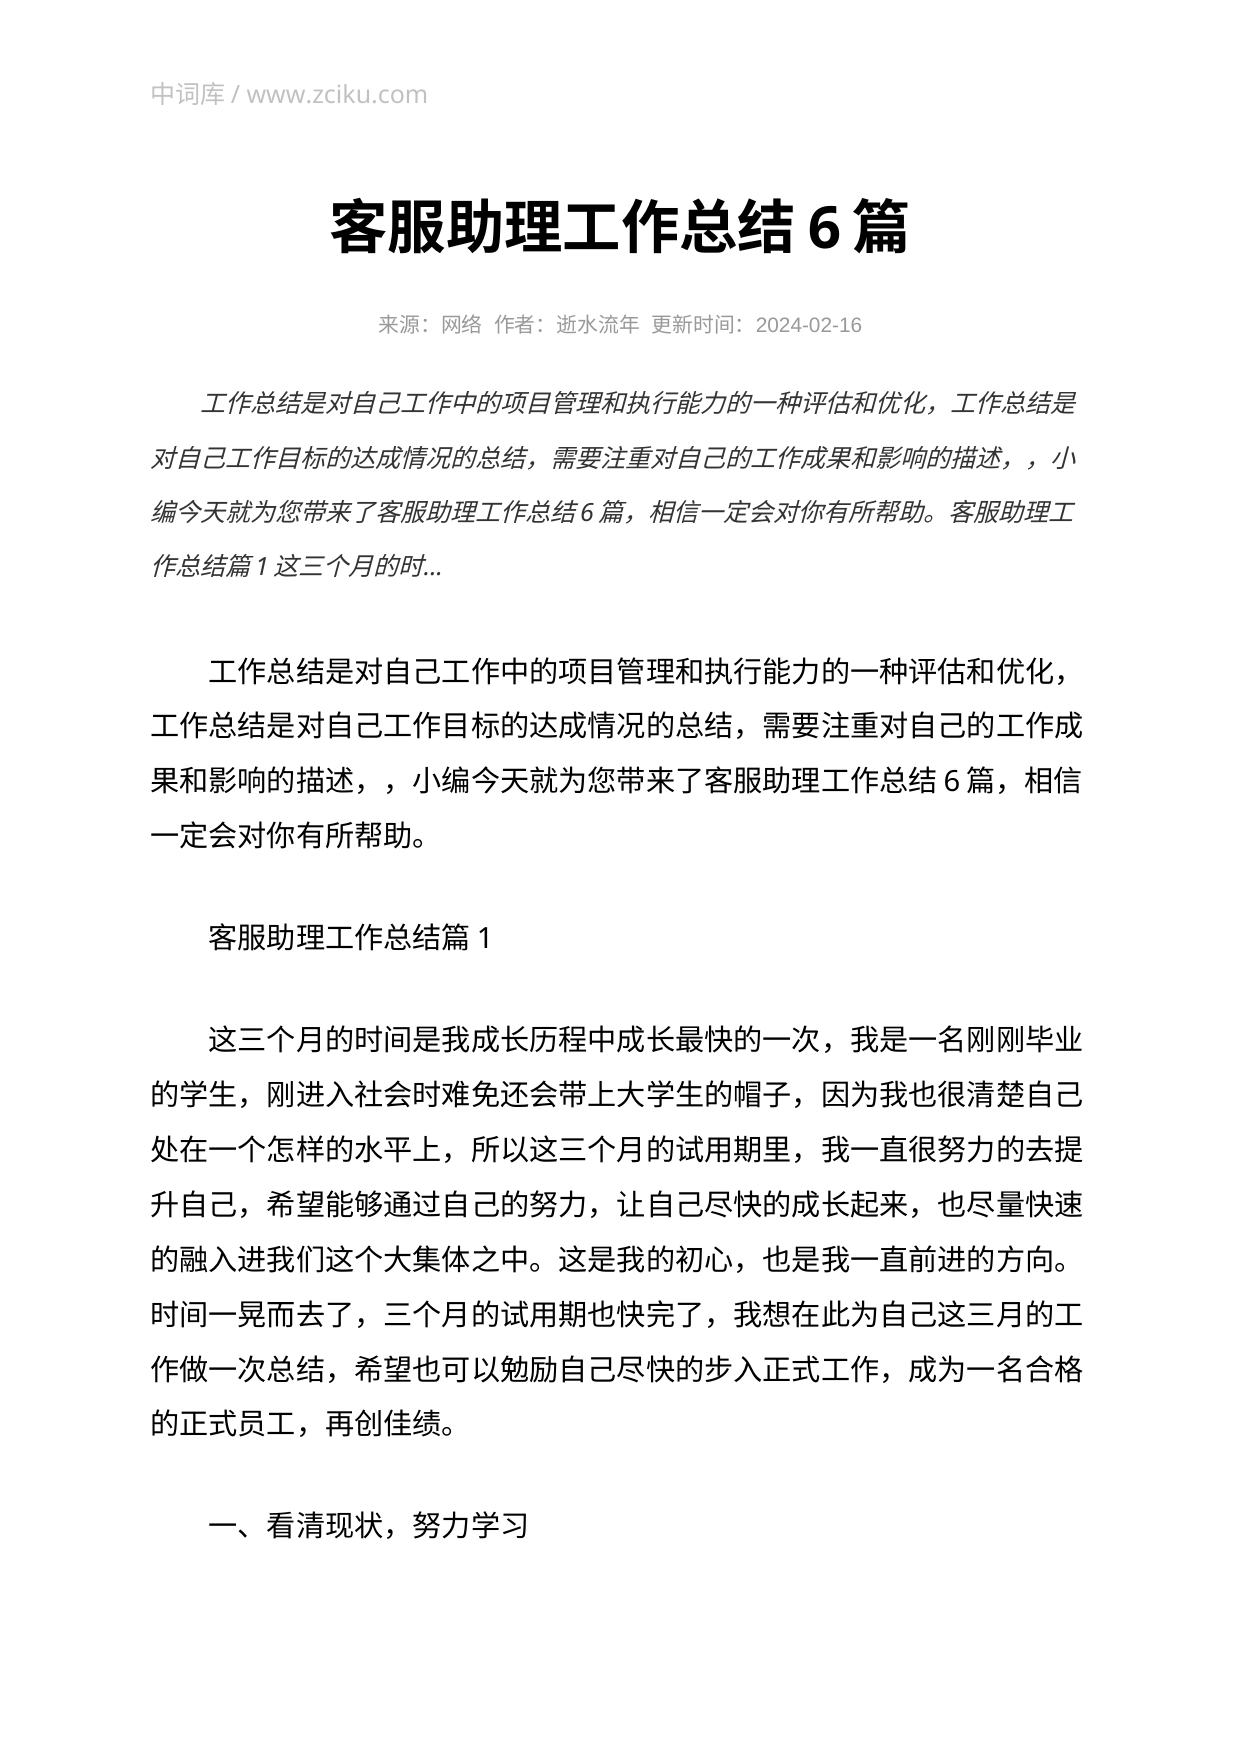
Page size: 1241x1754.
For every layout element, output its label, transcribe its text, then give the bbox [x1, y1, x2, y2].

text 这三个月的时间是我成长历程中成长最快的一次，我是一名刚刚毕业的学生，刚进入社会时难免还会带上大学生的帽子，因为我也很清楚自己处在一个怎样的水平上，所以这三个月的试用期里，我一直很努力的去提升自己，希望能够通过自己的努力，让自己尽快的成长起来，也尽量快速的融入进我们这个大集体之中。这是我的初心，也是我一直前进的方向。时间一晃而去了，三个月的试用期也快完了，我想在此为自己这三月的工作做一次总结，希望也可以勉励自己尽快的步入正式工作，成为一名合格的正式员工，再创佳绩。 [150, 1017, 1090, 1443]
text 一、看清现状，努力学习 [150, 1503, 1090, 1545]
text 工作总结是对自己工作中的项目管理和执行能力的一种评估和优化，工作总结是对自己工作目标的达成情况的总结，需要注重对自己的工作成果和影响的描述，，小编今天就为您带来了客服助理工作总结6篇，相信一定会对你有所帮助。 [150, 648, 1090, 855]
text 客服助理工作总结篇1 [150, 915, 1090, 957]
text 工作总结是对自己工作中的项目管理和执行能力的一种评估和优化，工作总结是对自己工作目标的达成情况的总结，需要注重对自己的工作成果和影响的描述，，小编今天就为您带来了客服助理工作总结6篇，相信一定会对你有所帮助。客服助理工作总结篇1这三个月的时... [150, 384, 1090, 583]
subtitle 客服助理工作总结6篇 [150, 181, 1090, 266]
text 来源：网络 作者：逝水流年 更新时间：2024-02-16 [150, 313, 1090, 337]
